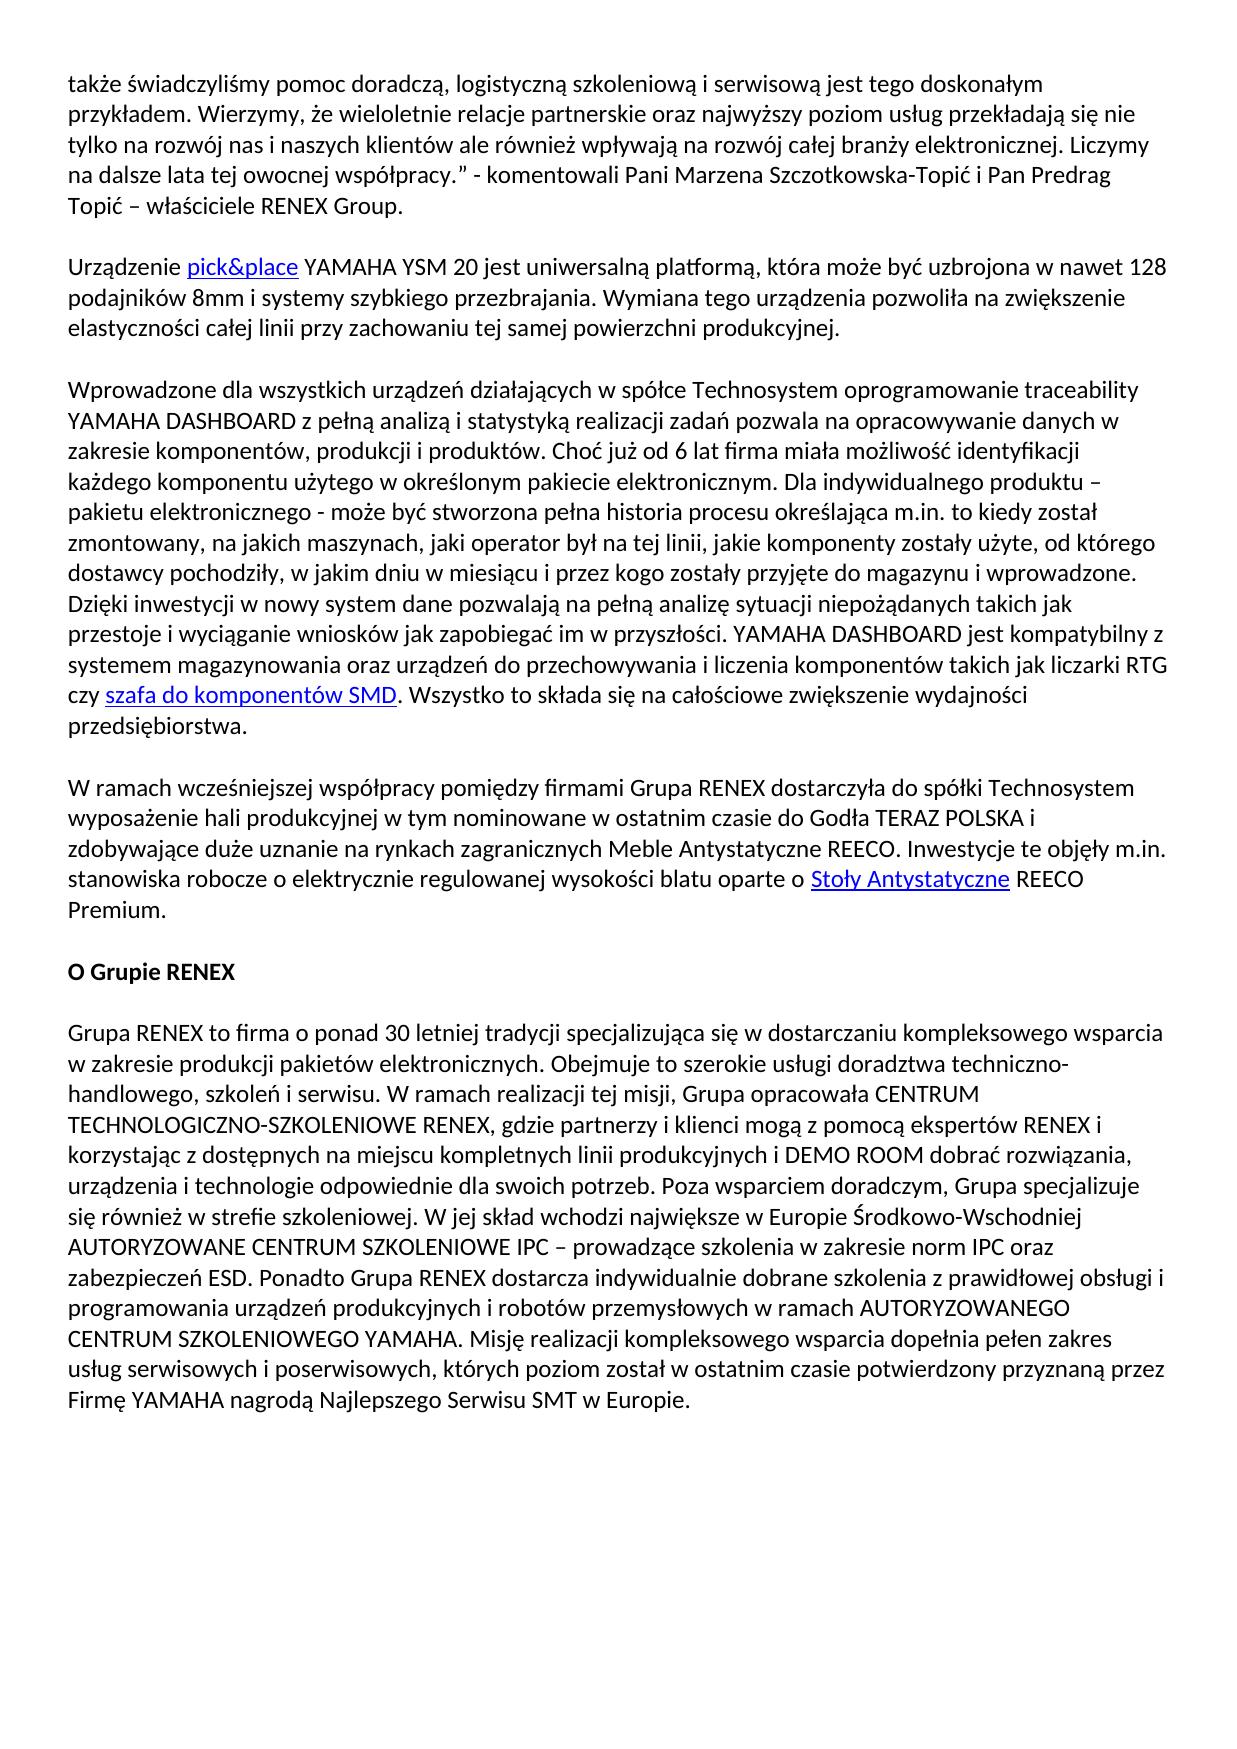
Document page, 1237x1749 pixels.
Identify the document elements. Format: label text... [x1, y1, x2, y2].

text O Grupie RENEX [68, 956, 1169, 986]
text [68, 68, 1169, 220]
text Urządzenie pick&place YAMAHA YSM 20 jest uniwersalną platformą, która może być uzbrojona w nawet 128 podajników 8mm i systemy szybkiego przezbrajania. Wymiana tego urządzenia pozwoliła na zwiększenie elastyczności całej linii przy zachowaniu tej samej powierzchni produkcyjnej. [68, 252, 1169, 343]
text Grupa RENEX to firma o ponad 30 letniej tradycji specjalizująca się w dostarczaniu kompleksowego wsparcia w zakresie produkcji pakietów elektronicznych. Obejmuje to szerokie usługi doradztwa techniczno-handlowego, szkoleń i serwisu. W ramach realizacji tej misji, Grupa opracowała CENTRUM TECHNOLOGICZNO-SZKOLENIOWE RENEX, gdzie partnerzy i klienci mogą z pomocą ekspertów RENEX i korzystając z dostępnych na miejscu kompletnych linii produkcyjnych i DEMO ROOM dobrać rozwiązania, urządzenia i technologie odpowiednie dla swoich potrzeb. Poza wsparciem doradczym, Grupa specjalizuje się również w strefie szkoleniowej. W jej skład wchodzi największe w Europie Środkowo-Wschodniej AUTORYZOWANE CENTRUM SZKOLENIOWE IPC – prowadzące szkolenia w zakresie norm IPC oraz zabezpieczeń ESD. Ponadto Grupa RENEX dostarcza indywidualnie dobrane szkolenia z prawidłowej obsługi i programowania urządzeń produkcyjnych i robotów przemysłowych w ramach AUTORYZOWANEGO CENTRUM SZKOLENIOWEGO YAMAHA. Misję realizacji kompleksowego wsparcia dopełnia pełen zakres usług serwisowych i poserwisowych, których poziom został w ostatnim czasie potwierdzony przyznaną przez Firmę YAMAHA nagrodą Najlepszego Serwisu SMT w Europie. [68, 1017, 1169, 1414]
text W ramach wcześniejszej współpracy pomiędzy firmami Grupa RENEX dostarczyła do spółki Technosystem wyposażenie hali produkcyjnej w tym nominowane w ostatnim czasie do Godła TERAZ POLSKA i zdobywające duże uznanie na rynkach zagranicznych Meble Antystatyczne REECO. Inwestycje te objęły m.in. stanowiska robocze o elektrycznie regulowanej wysokości blatu oparte o Stoły Antystatyczne REECO Premium. [68, 772, 1169, 924]
text Wprowadzone dla wszystkich urządzeń działających w spółce Technosystem oprogramowanie traceability YAMAHA DASHBOARD z pełną analizą i statystyką realizacji zadań pozwala na opracowywanie danych w zakresie komponentów, produkcji i produktów. Choć już od 6 lat firma miała możliwość identyfikacji każdego komponentu użytego w określonym pakiecie elektronicznym. Dla indywidualnego produktu – pakietu elektronicznego - może być stworzona pełna historia procesu określająca m.in. to kiedy został zmontowany, na jakich maszynach, jaki operator był na tej linii, jakie komponenty zostały użyte, od którego dostawcy pochodziły, w jakim dniu w miesiącu i przez kogo zostały przyjęte do magazynu i wprowadzone. Dzięki inwestycji w nowy system dane pozwalają na pełną analizę sytuacji niepożądanych takich jak przestoje i wyciąganie wniosków jak zapobiegać im w przyszłości. YAMAHA DASHBOARD jest kompatybilny z systemem magazynowania oraz urządzeń do przechowywania i liczenia komponentów takich jak liczarki RTG czy szafa do komponentów SMD. Wszystko to składa się na całościowe zwiększenie wydajności przedsiębiorstwa. [68, 374, 1169, 741]
